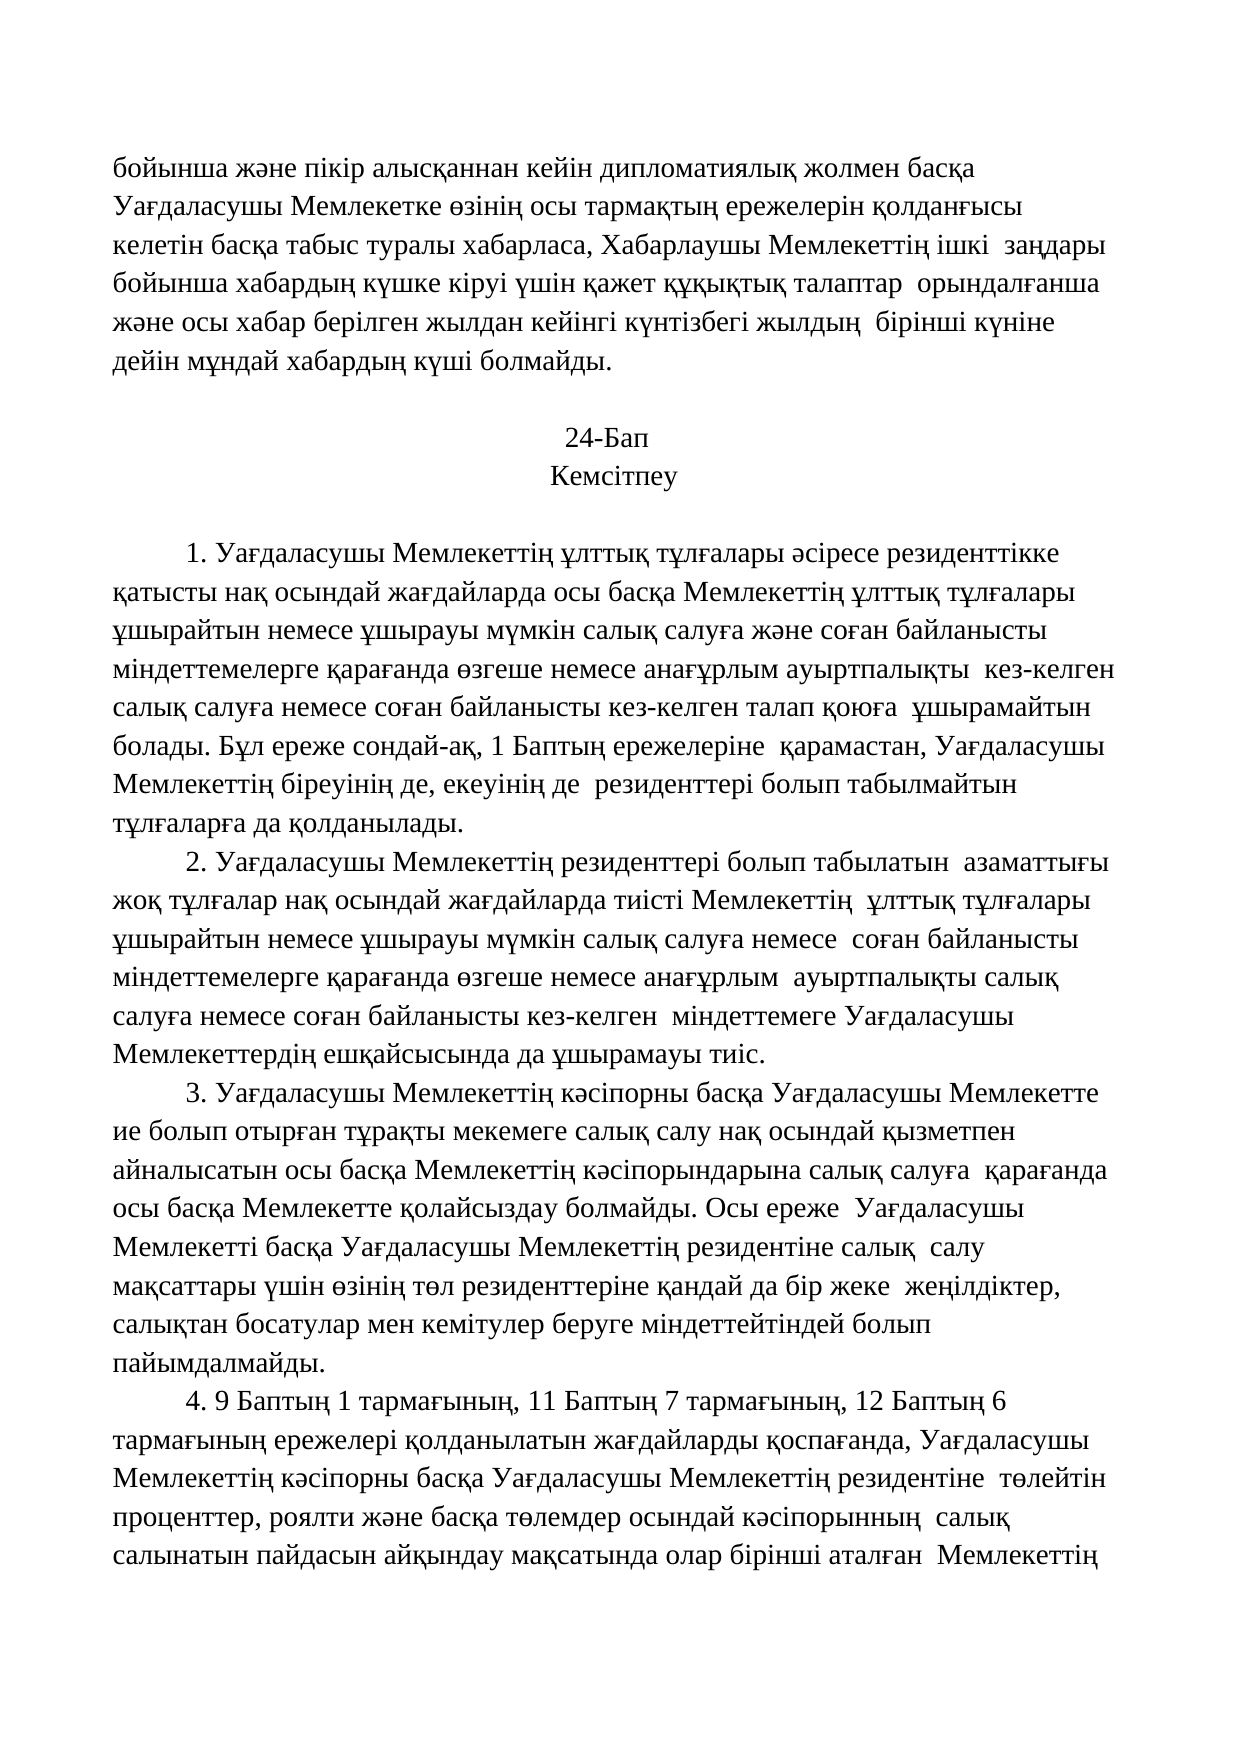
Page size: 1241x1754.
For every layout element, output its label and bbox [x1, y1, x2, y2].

text [112, 150, 1128, 1571]
